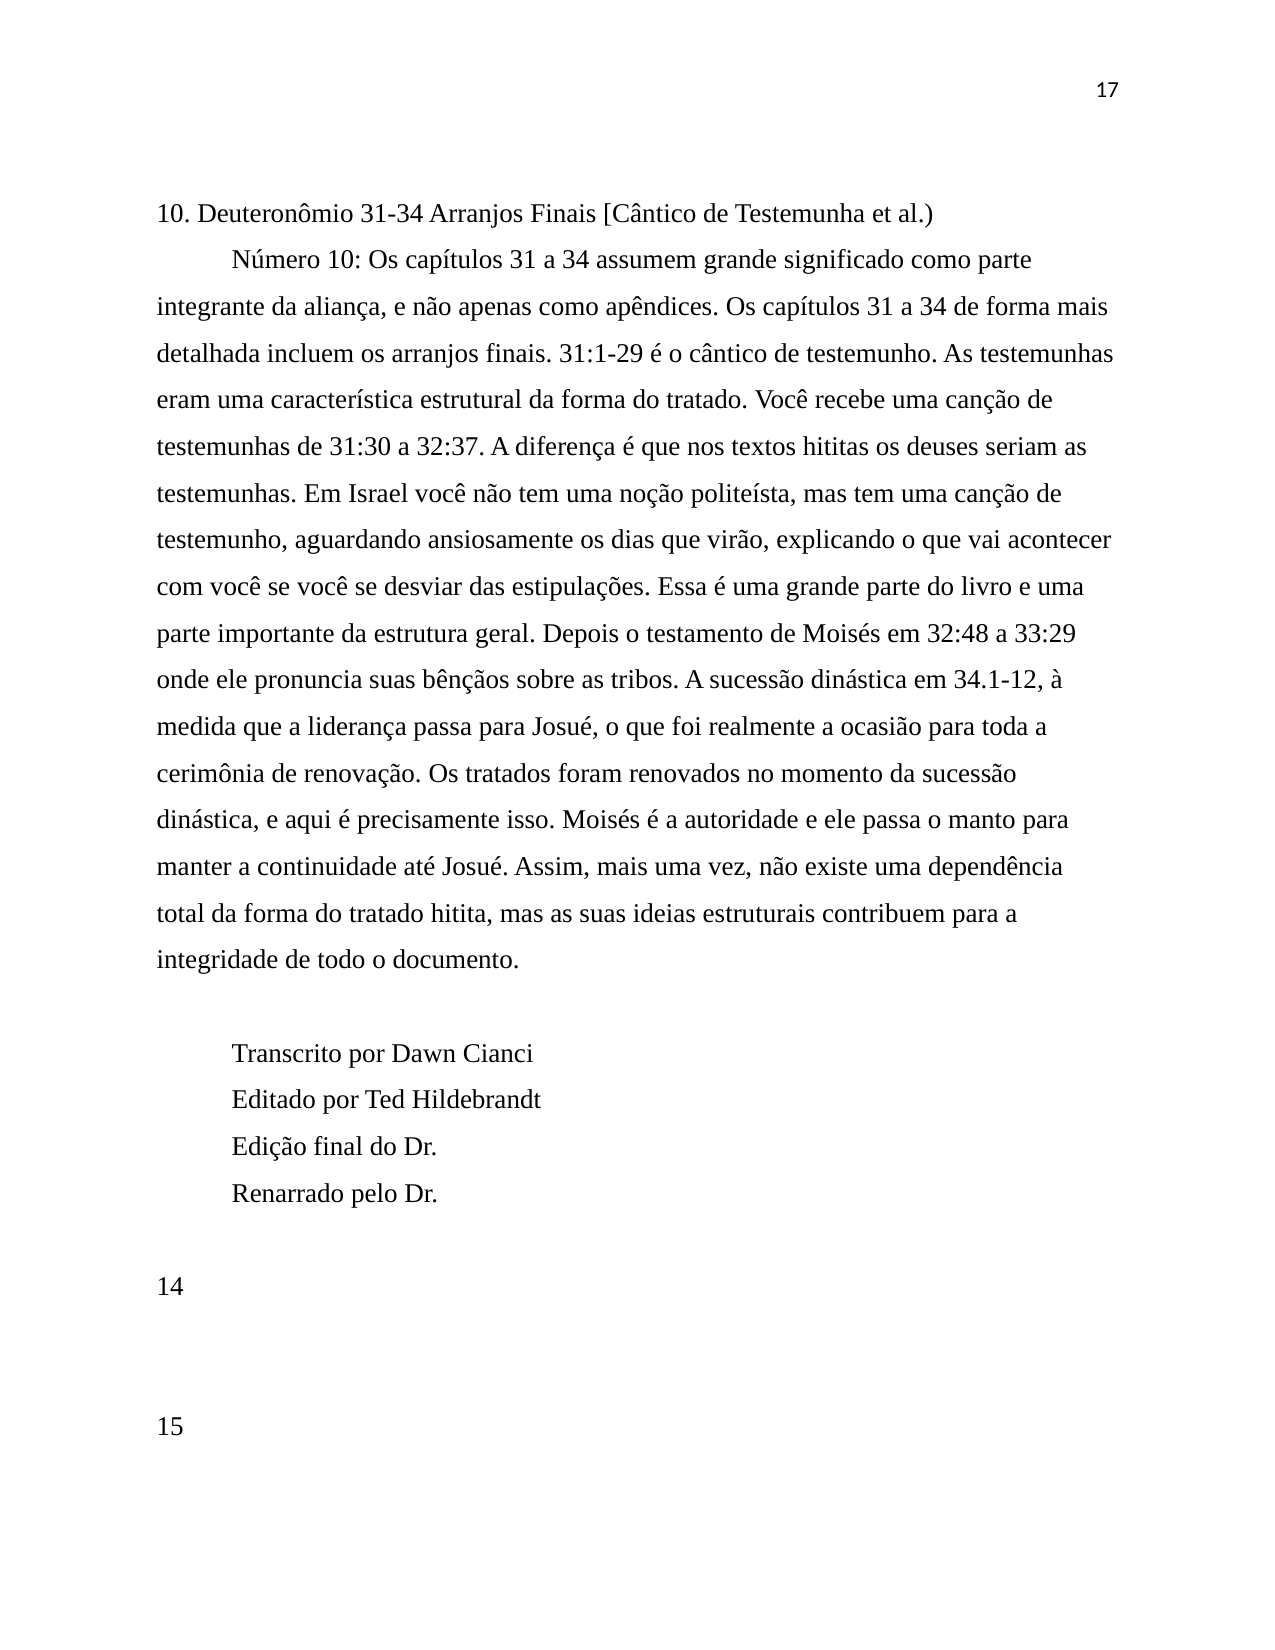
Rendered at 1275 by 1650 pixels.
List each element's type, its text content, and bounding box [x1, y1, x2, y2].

text Renarrado pelo Dr. [156, 1177, 1118, 1208]
text 10. Deuteronômio 31-34 Arranjos Finais [Cântico de Testemunha et al.) [156, 197, 1118, 228]
text Número 10: Os capítulos 31 a 34 assumem grande significado como parte integrante da aliança, e não apenas como apêndices. Os capítulos 31 a 34 de forma mais detalhada incluem os arranjos finais. 31:1-29 é o cântico de testemunho. As testemunhas eram uma característica estrutural da forma do tratado. Você recebe uma canção de testemunhas de 31:30 a 32:37. A diferença é que nos textos hititas os deuses seriam as testemunhas. Em Israel você não tem uma noção politeísta, mas tem uma canção de testemunho, aguardando ansiosamente os dias que virão, explicando o que vai acontecer com você se você se desviar das estipulações. Essa é uma grande parte do livro e uma parte importante da estrutura geral. Depois o testamento de Moisés em 32:48 a 33:29 onde ele pronuncia suas bênçãos sobre as tribos. A sucessão dinástica em 34.1-12, à medida que a liderança passa para Josué, o que foi realmente a ocasião para toda a cerimônia de renovação. Os tratados foram renovados no momento da sucessão dinástica, e aqui é precisamente isso. Moisés é a autoridade e ele passa o manto para manter a continuidade até Josué. Assim, mais uma vez, não existe uma dependência total da forma do tratado hitita, mas as suas ideias estruturais contribuem para a integridade de todo o documento. [156, 243, 1118, 974]
text 14 [156, 1270, 1118, 1301]
text 15 [156, 1410, 1118, 1441]
text Editado por Ted Hildebrandt [156, 1083, 1118, 1114]
text Transcrito por Dawn Cianci [156, 1037, 1118, 1068]
text Edição final do Dr. [156, 1130, 1118, 1161]
